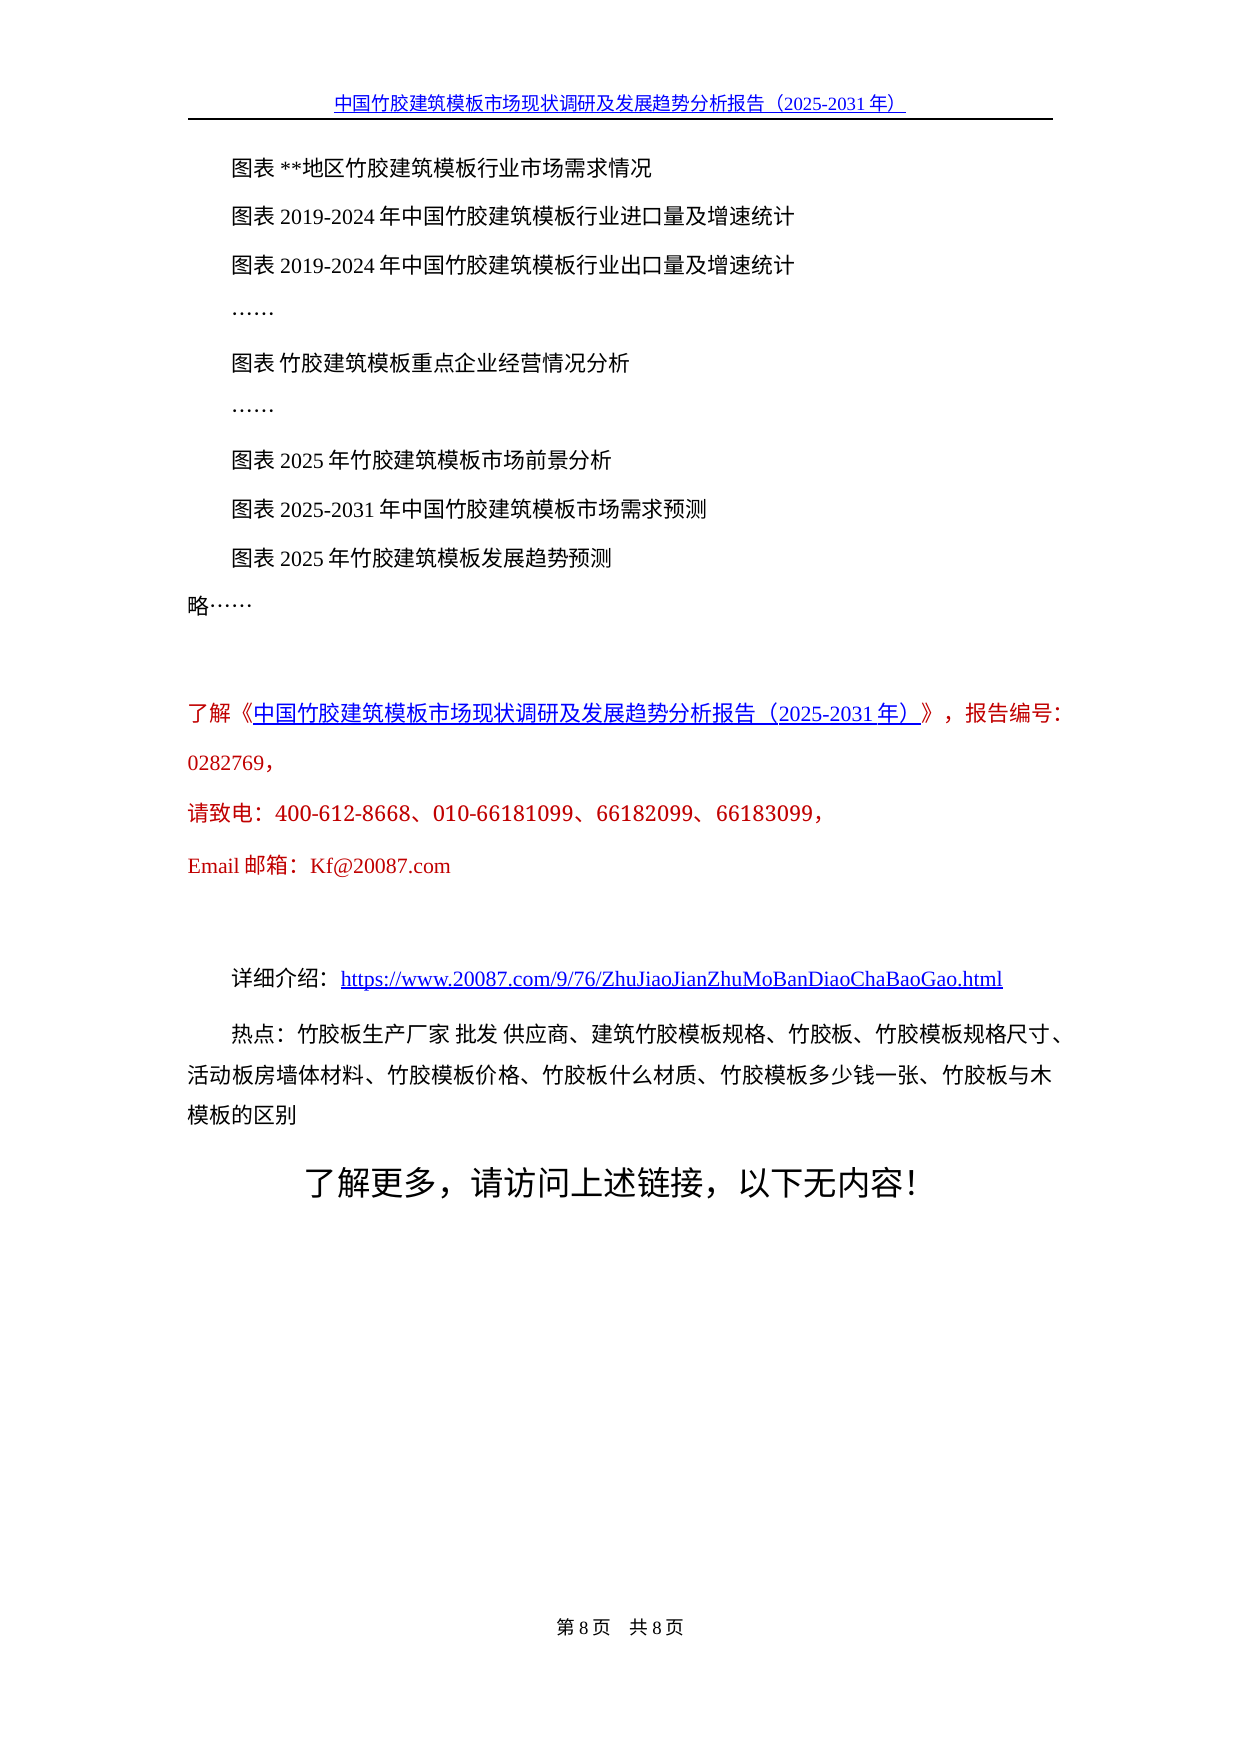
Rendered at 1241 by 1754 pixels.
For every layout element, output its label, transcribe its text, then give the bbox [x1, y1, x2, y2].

text 热点：竹胶板生产厂家 批发 供应商、建筑竹胶模板规格、竹胶板、竹胶模板规格尺寸、活动板房墙体材料、竹胶模板价格、竹胶板什么材质、竹胶模板多少钱一张、竹胶板与木模板的区别 [187, 1017, 1053, 1131]
text 请致电：400-612-8668、010-66181099、66182099、66183099， [187, 796, 1053, 828]
title 了解更多，请访问上述链接，以下无内容！ [187, 1148, 1053, 1213]
text 了解《中国竹胶建筑模板市场现状调研及发展趋势分析报告（2025-2031年）》，报告编号：0282769， [187, 695, 1053, 777]
text Email邮箱：Kf@20087.com [187, 847, 1053, 880]
text 详细介绍：https://www.20087.com/9/76/ZhuJiaoJianZhuMoBanDiaoChaBaoGao.html [187, 960, 1053, 993]
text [187, 150, 1053, 621]
